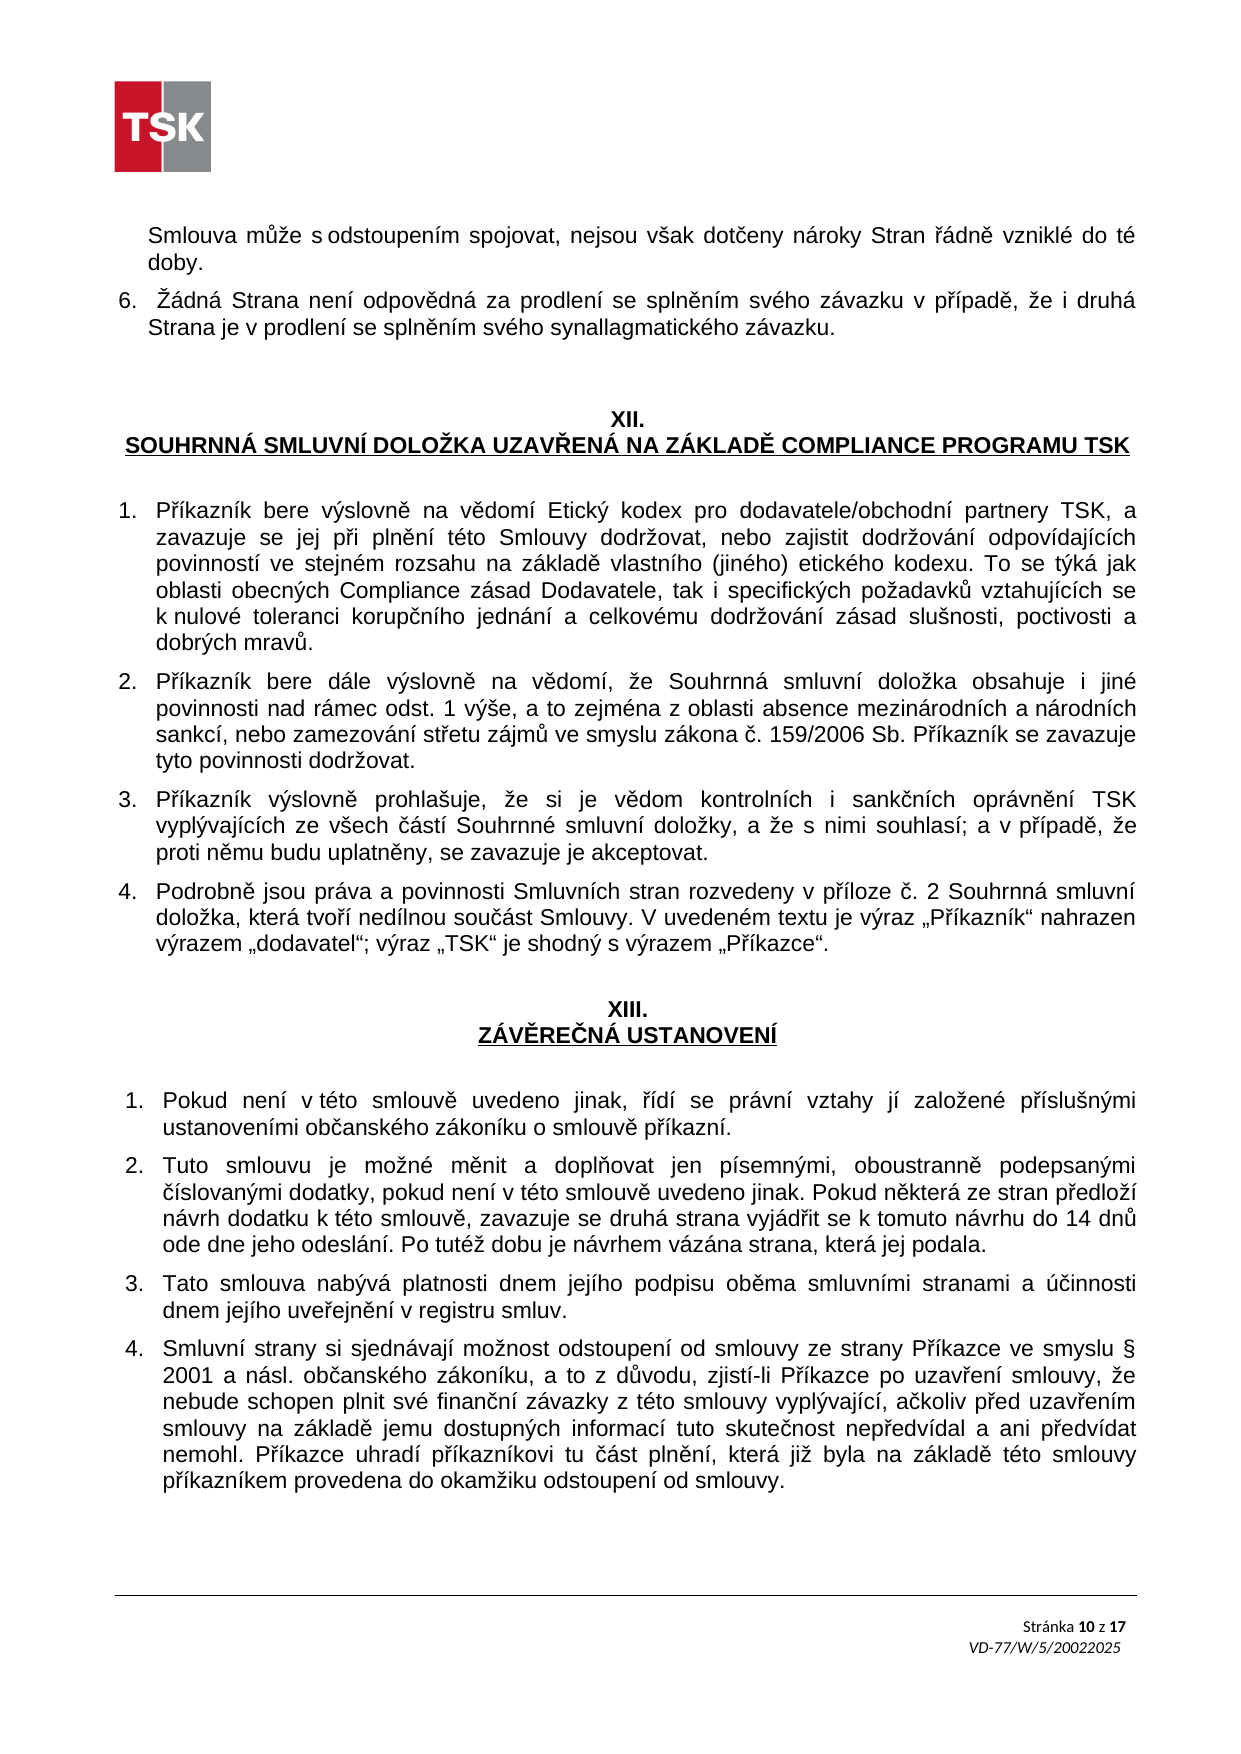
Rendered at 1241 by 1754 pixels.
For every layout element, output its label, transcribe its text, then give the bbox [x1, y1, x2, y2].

picture [114, 81, 211, 172]
list Tuto smlouvu je možné měnit a doplňovat jen písemnými, oboustranně podepsanými číslovanými dodatky, pokud není v této smlouvě uvedeno jinak. Pokud některá ze stran předloží návrh dodatku k této smlouvě, zavazuje se druhá strana vyjádřit se k tomuto návrhu do 14 dnů ode dne jeho odeslání. Po tutéž dobu je návrhem vázána strana, která jej podala. [125, 1152, 1137, 1258]
list Příkazník výslovně prohlašuje, že si je vědom kontrolních i sankčních oprávnění TSK vyplývajících ze všech částí Souhrnné smluvní doložky, a že s nimi souhlasí; a v případě, že proti němu budu uplatněny, se zavazuje je akceptovat. [118, 786, 1137, 865]
list Pokud není v této smlouvě uvedeno jinak, řídí se právní vztahy jí založené příslušnými ustanoveními občanského zákoníku o smlouvě příkazní. [125, 1087, 1137, 1140]
text SOUHRNNÁ SMLUVNÍ DOLOŽKA UZAVŘENÁ NA ZÁKLADĚ COMPLIANCE PROGRAMU TSK [118, 432, 1137, 459]
list Podrobně jsou práva a povinnosti Smluvních stran rozvedeny v příloze č. 2 Souhrnná smluvní doložka, která tvoří nedílnou součást Smlouvy. V uvedeném textu je výraz „Příkazník“ nahrazen výrazem „dodavatel“; výraz „TSK“ je shodný s výrazem „Příkazce“. [118, 878, 1137, 957]
text 6. Žádná Strana není odpovědná za prodlení se splněním svého závazku v případě, že i druhá Strana je v prodlení se splněním svého synallagmatického závazku. [118, 287, 1137, 340]
list Smluvní strany si sjednávají možnost odstoupení od smlouvy ze strany Příkazce ve smyslu § 2001 a násl. občanského zákoníku, a to z důvodu, zjistí-li Příkazce po uzavření smlouvy, že nebude schopen plnit své finanční závazky z této smlouvy vyplývající, ačkoliv před uzavřením smlouvy na základě jemu dostupných informací tuto skutečnost nepředvídal a ani předvídat nemohl. Příkazce uhradí příkazníkovi tu část plnění, která již byla na základě této smlouvy příkazníkem provedena do okamžiku odstoupení od smlouvy. [125, 1335, 1137, 1493]
list Příkazník bere výslovně na vědomí Etický kodex pro dodavatele/obchodní partnery TSK, a zavazuje se jej při plnění této Smlouvy dodržovat, nebo zajistit dodržování odpovídajících povinností ve stejném rozsahu na základě vlastního (jiného) etického kodexu. To se týká jak oblasti obecných Compliance zásad Dodavatele, tak i specifických požadavků vztahujících se k nulové toleranci korupčního jednání a celkovému dodržování zásad slušnosti, poctivosti a dobrých mravů. [118, 497, 1137, 656]
text ZÁVĚREČNÁ USTANOVENÍ [118, 1022, 1137, 1048]
list Tato smlouva nabývá platnosti dnem jejího podpisu oběma smluvními stranami a účinnosti dnem jejího uveřejnění v registru smluv. [125, 1270, 1137, 1323]
text XIII. [118, 996, 1137, 1022]
list Příkazník bere dále výslovně na vědomí, že Souhrnná smluvní doložka obsahuje i jiné povinnosti nad rámec odst. 1 výše, a to zejména z oblasti absence mezinárodních a národních sankcí, nebo zamezování střetu zájmů ve smyslu zákona č. 159/2006 Sb. Příkazník se zavazuje tyto povinnosti dodržovat. [118, 668, 1137, 773]
text XII. [118, 406, 1137, 432]
